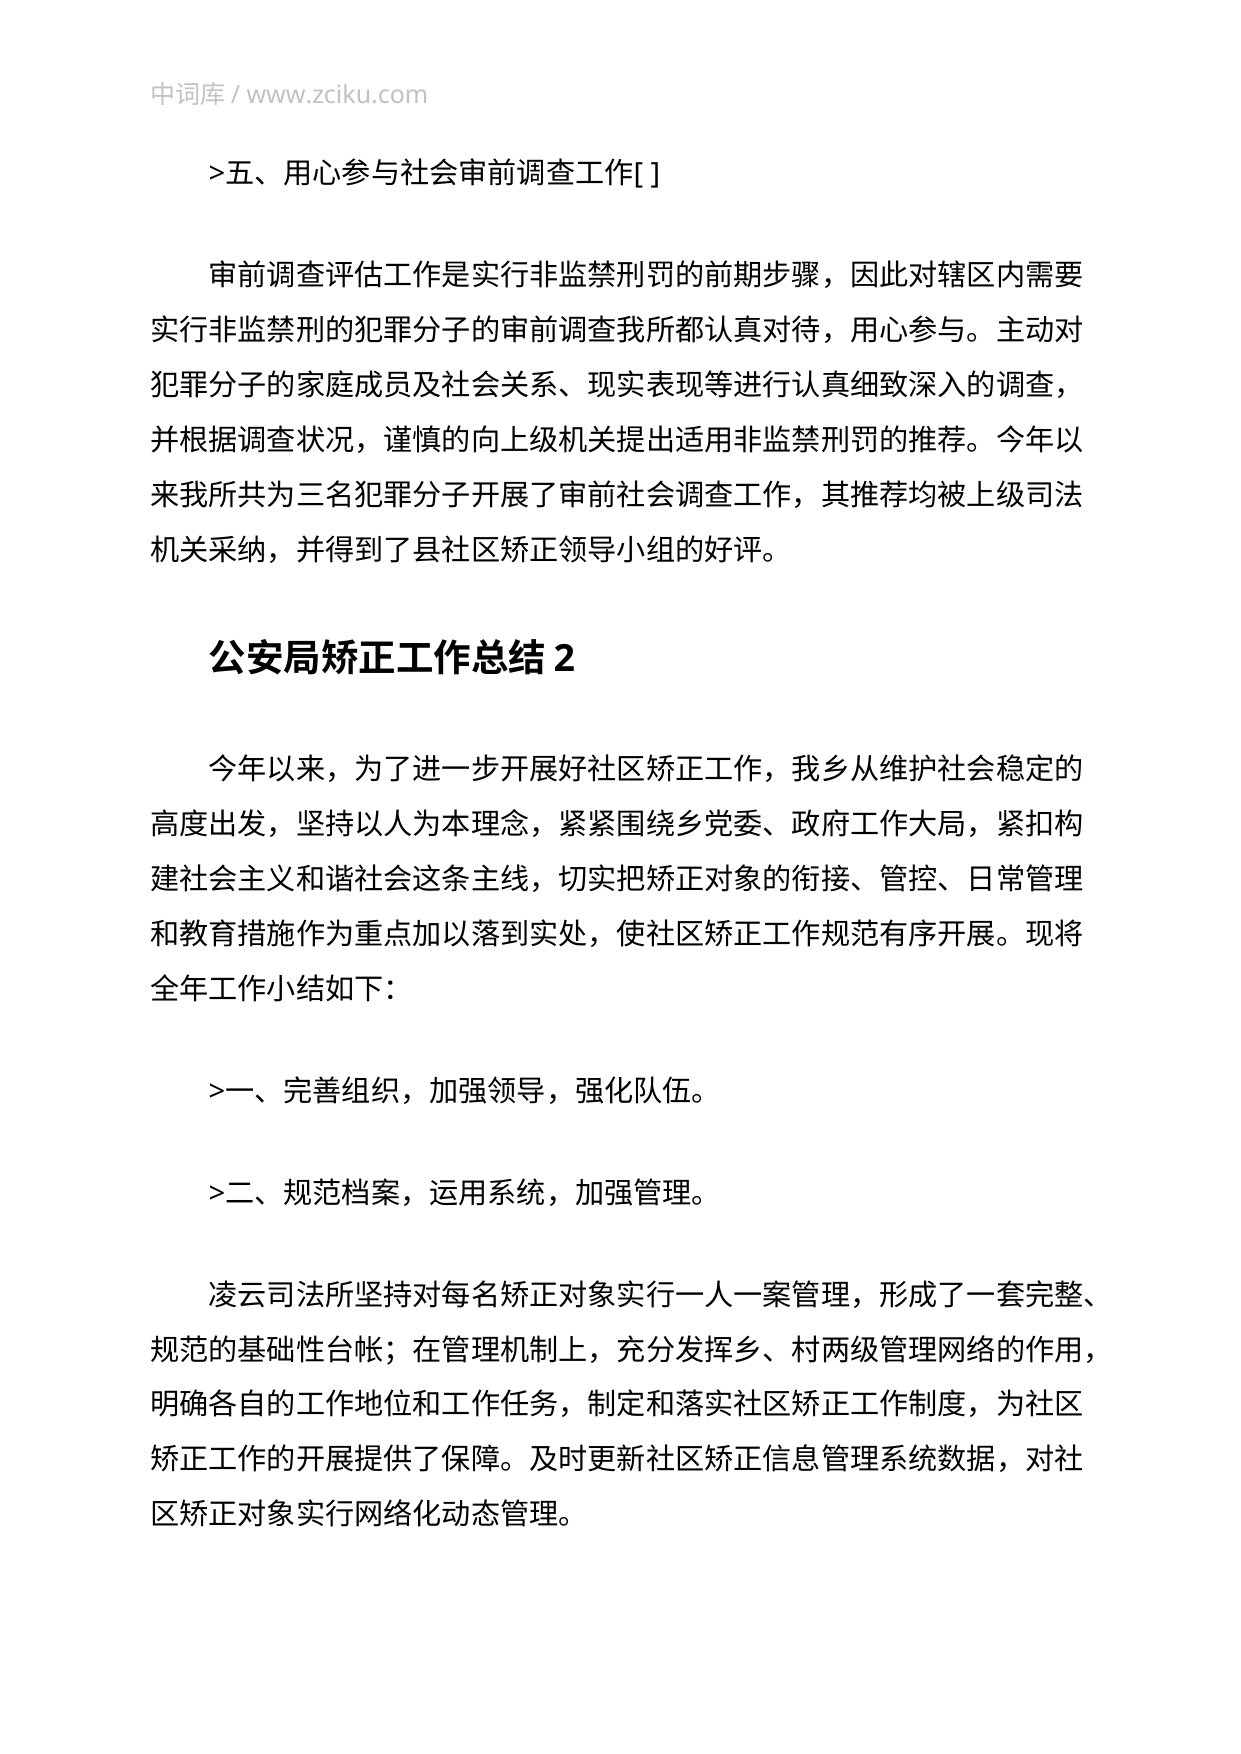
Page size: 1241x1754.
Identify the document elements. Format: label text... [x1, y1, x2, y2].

text >二、规范档案，运用系统，加强管理。 [150, 1169, 1090, 1212]
text >五、用心参与社会审前调查工作[ ] [150, 150, 1090, 192]
text 审前调查评估工作是实行非监禁刑罚的前期步骤，因此对辖区内需要实行非监禁刑的犯罪分子的审前调查我所都认真对待，用心参与。主动对犯罪分子的家庭成员及社会关系、现实表现等进行认真细致深入的调查，并根据调查状况，谨慎的向上级机关提出适用非监禁刑罚的推荐。今年以来我所共为三名犯罪分子开展了审前社会调查工作，其推荐均被上级司法机关采纳，并得到了县社区矫正领导小组的好评。 [150, 252, 1090, 569]
text 公安局矫正工作总结2 [150, 628, 1090, 683]
text >一、完善组织，加强领导，强化队伍。 [150, 1067, 1090, 1109]
text 凌云司法所坚持对每名矫正对象实行一人一案管理，形成了一套完整、规范的基础性台帐；在管理机制上，充分发挥乡、村两级管理网络的作用，明确各自的工作地位和工作任务，制定和落实社区矫正工作制度，为社区矫正工作的开展提供了保障。及时更新社区矫正信息管理系统数据，对社区矫正对象实行网络化动态管理。 [150, 1271, 1090, 1533]
text 今年以来，为了进一步开展好社区矫正工作，我乡从维护社会稳定的高度出发，坚持以人为本理念，紧紧围绕乡党委、政府工作大局，紧扣构建社会主义和谐社会这条主线，切实把矫正对象的衔接、管控、日常管理和教育措施作为重点加以落到实处，使社区矫正工作规范有序开展。现将全年工作小结如下： [150, 746, 1090, 1008]
